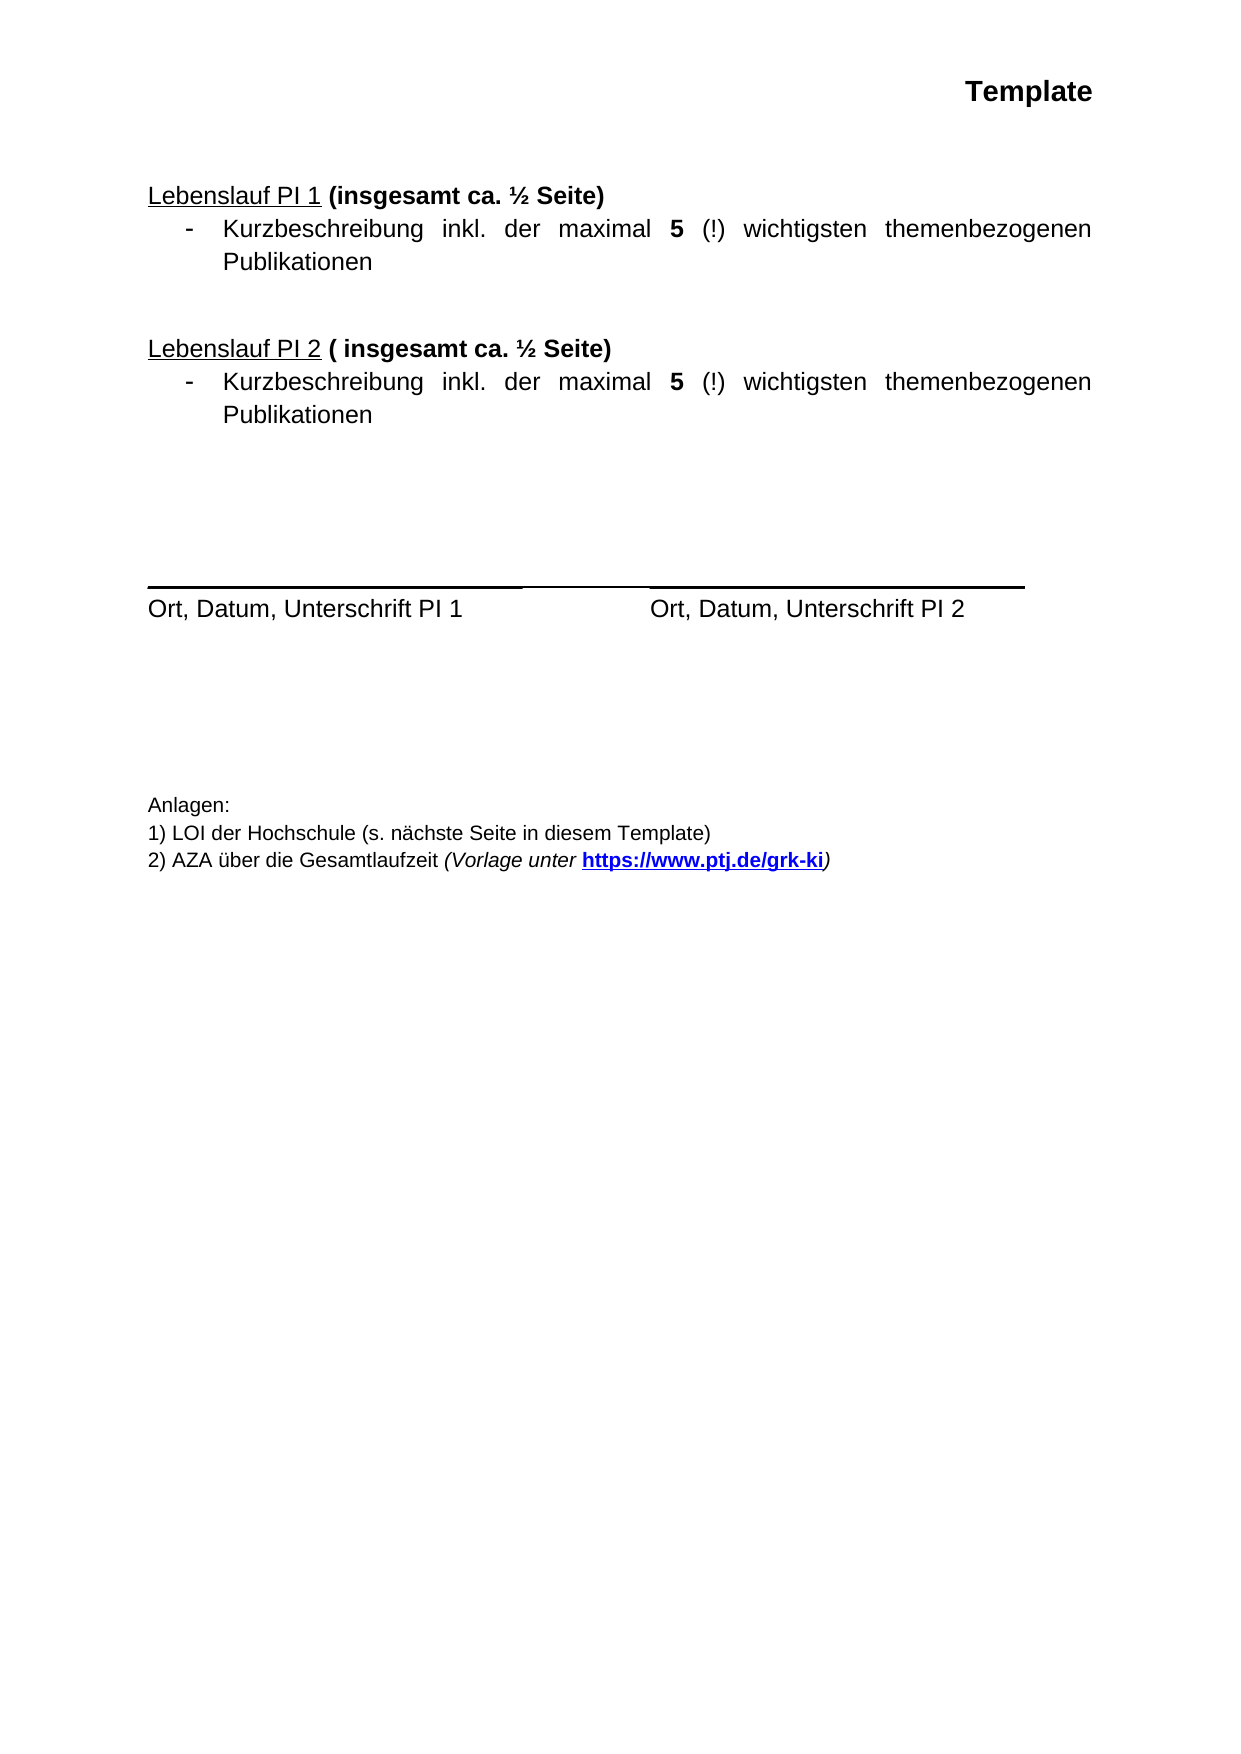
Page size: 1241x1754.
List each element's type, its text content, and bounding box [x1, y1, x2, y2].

text Lebenslauf PI 1 (insgesamt ca. ½ Seite) [148, 181, 1093, 209]
list Kurzbeschreibung inkl. der maximal 5 (!) wichtigsten themenbezogenen Publikationen [185, 367, 1093, 428]
text ___________________________ ___________________________ [148, 561, 1093, 590]
text Ort, Datum, Unterschrift PI 1 Ort, Datum, Unterschrift PI 2 [148, 594, 1093, 623]
text Lebenslauf PI 2 ( insgesamt ca. ½ Seite) [148, 334, 1093, 362]
text Anlagen: 1) LOI der Hochschule (s. nächste Seite in diesem Template) 2) AZA über die Gesamtlaufzeit (Vorlage unter https://www.ptj.de/grk-ki) [148, 793, 1093, 872]
list Kurzbeschreibung inkl. der maximal 5 (!) wichtigsten themenbezogenen Publikationen [185, 214, 1093, 276]
